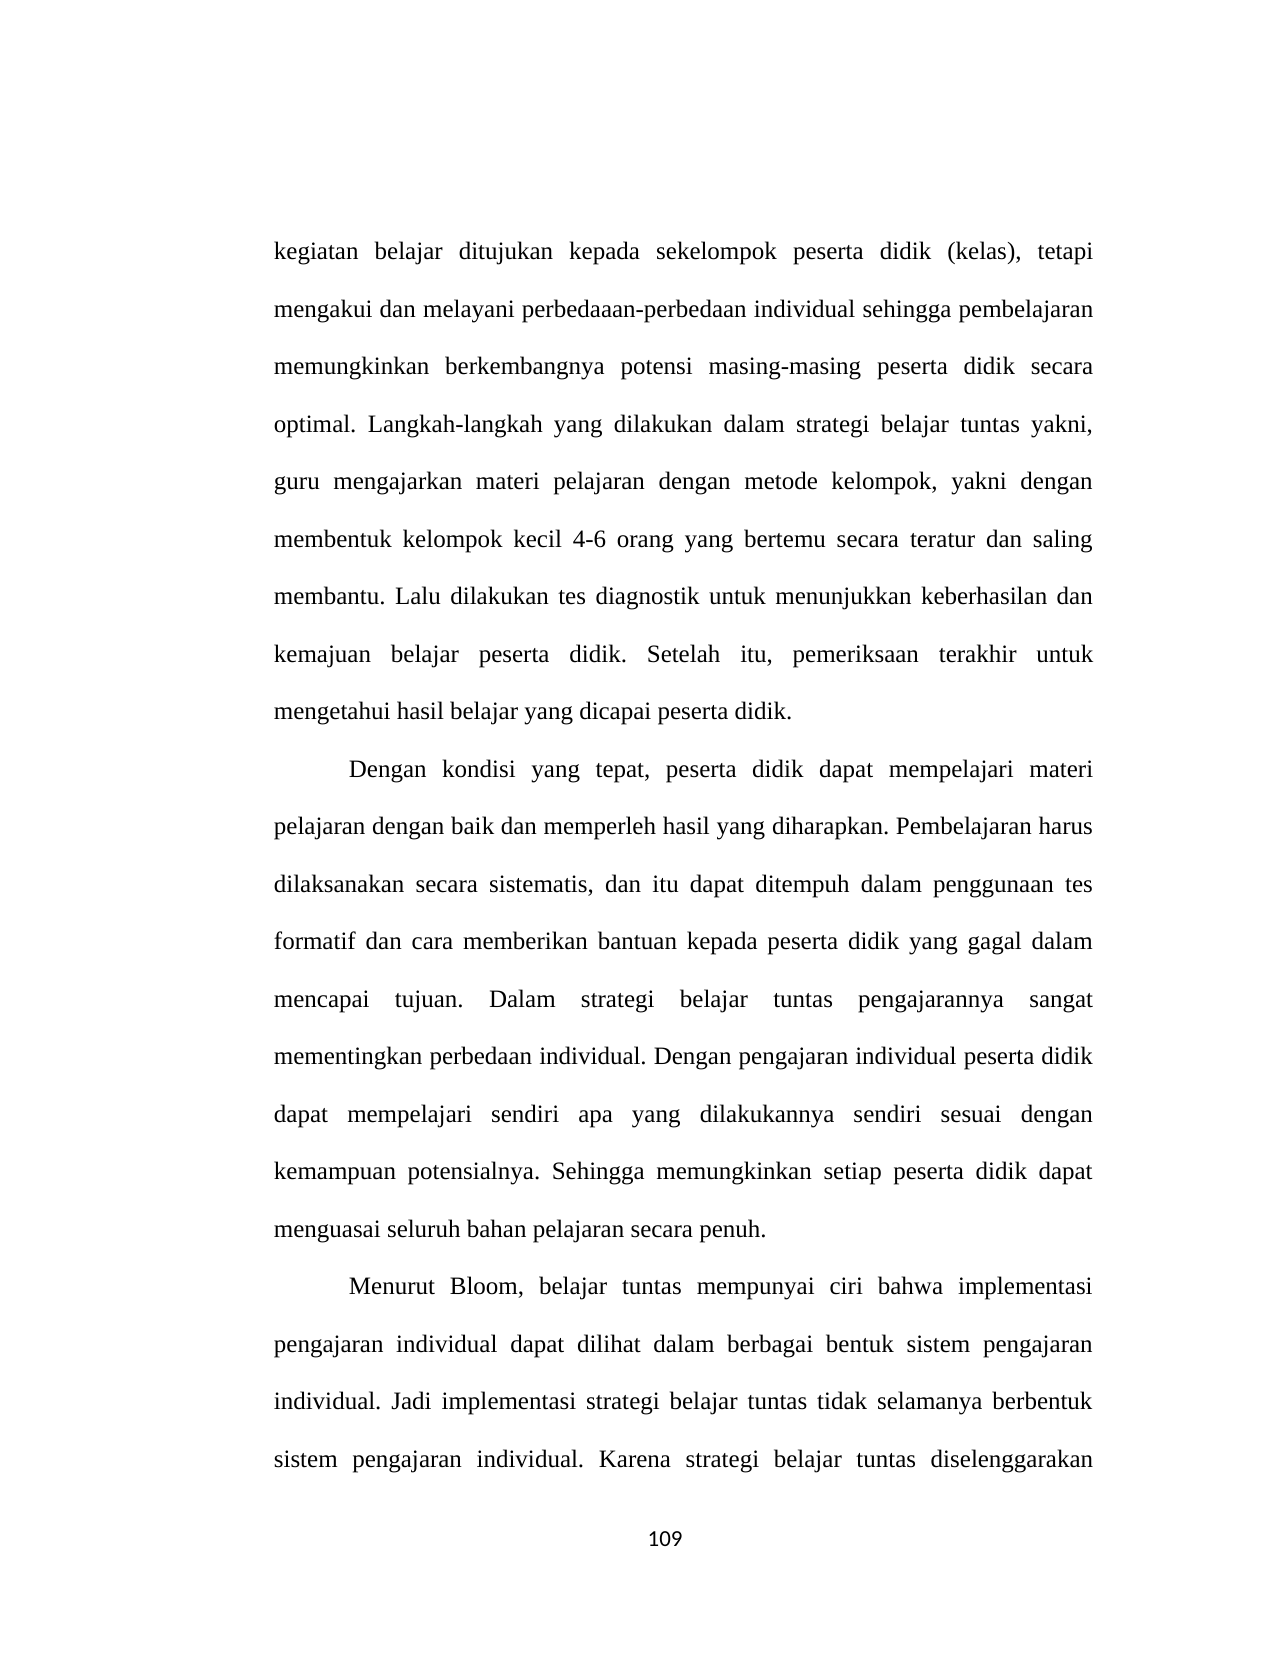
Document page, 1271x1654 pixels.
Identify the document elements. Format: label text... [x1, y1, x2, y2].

text Dengan kondisi yang tepat, peserta didik dapat mempelajari materi pelajaran dengan baik dan memperleh hasil yang diharapkan. Pembelajaran harus dilaksanakan secara sistematis, dan itu dapat ditempuh dalam penggunaan tes formatif dan cara memberikan bantuan kepada peserta didik yang gagal dalam mencapai tujuan. Dalam strategi belajar tuntas pengajarannya sangat mementingkan perbedaan individual. Dengan pengajaran individual peserta didik dapat mempelajari sendiri apa yang dilakukannya sendiri sesuai dengan kemampuan potensialnya. Sehingga memungkinkan setiap peserta didik dapat menguasai seluruh bahan pelajaran secara penuh. [274, 754, 1094, 1242]
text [274, 1271, 1094, 1472]
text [274, 236, 1094, 725]
